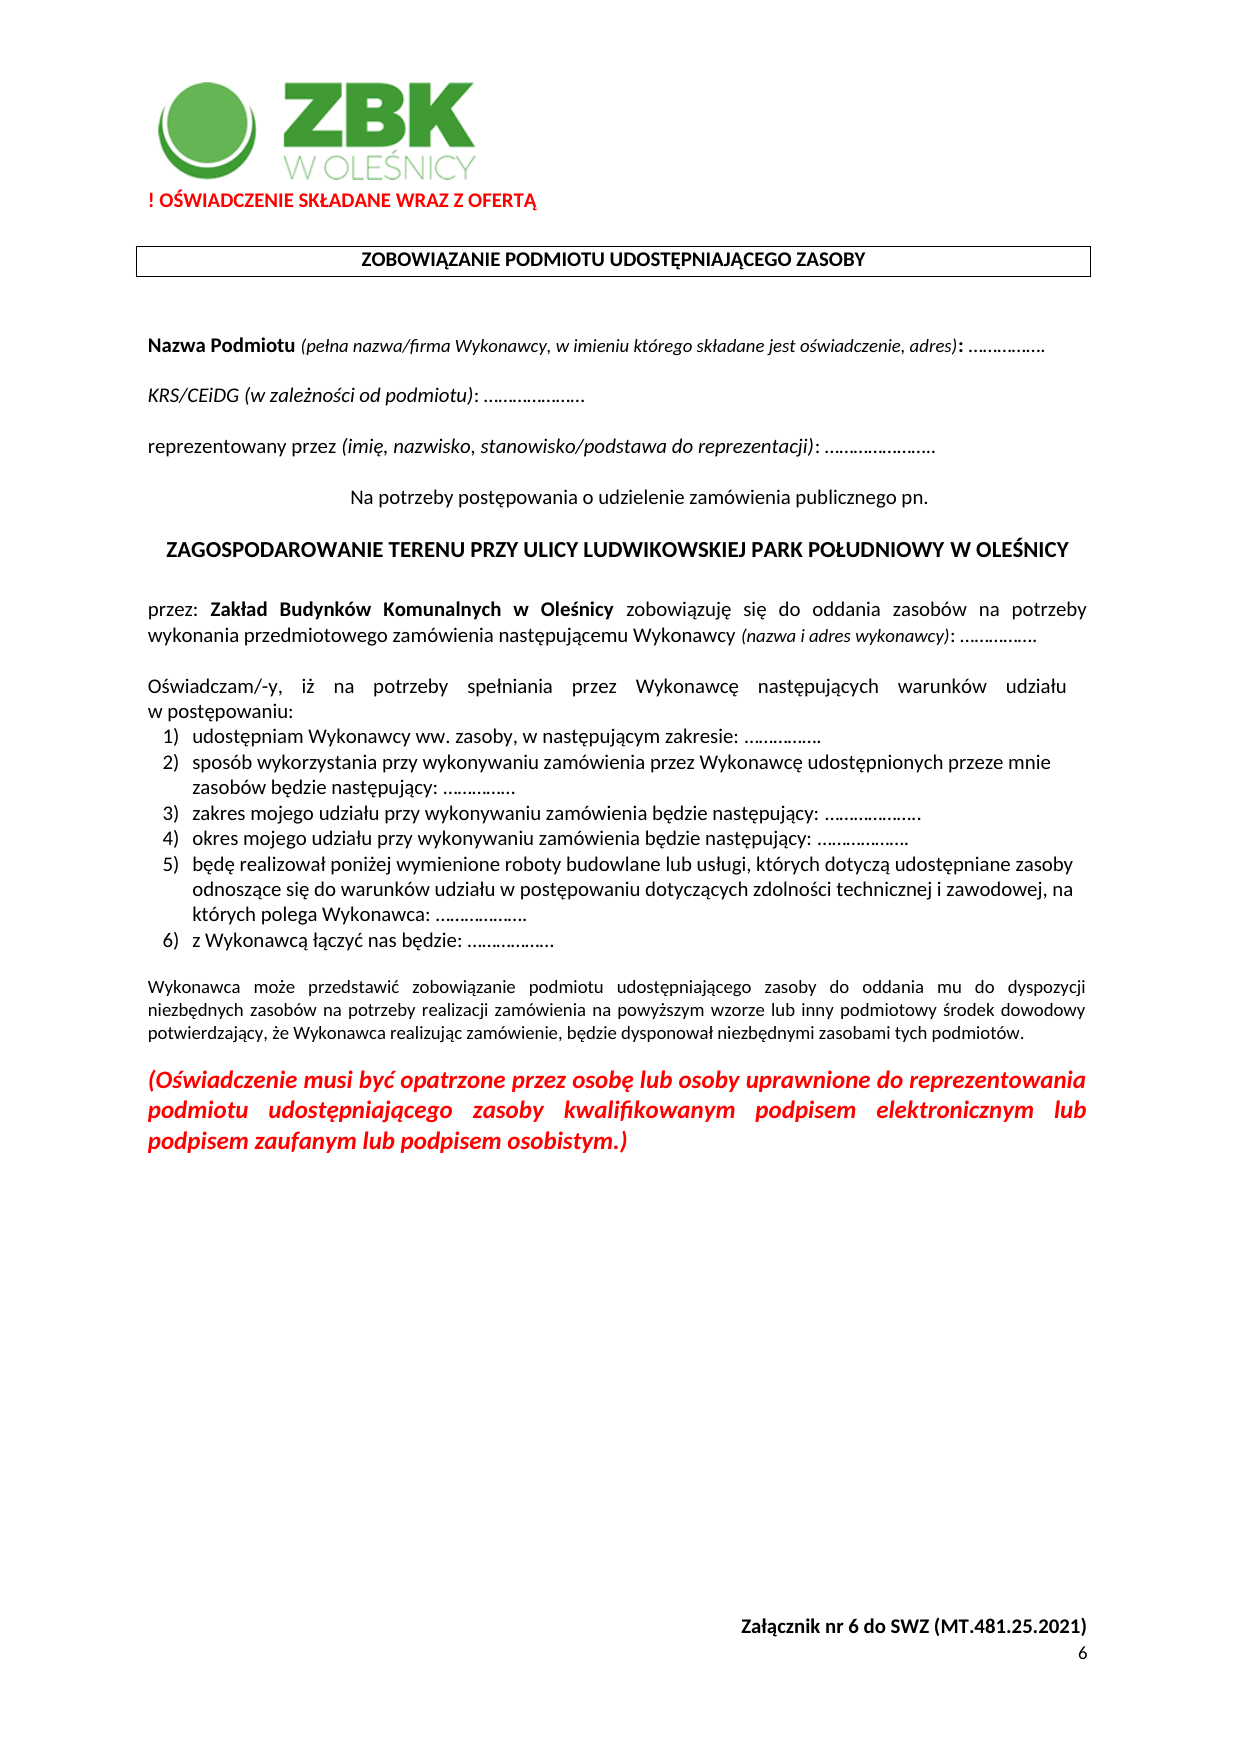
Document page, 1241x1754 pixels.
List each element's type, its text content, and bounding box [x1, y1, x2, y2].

list zakres mojego udziału przy wykonywaniu zamówienia będzie następujący: ……………….. [162, 800, 1087, 825]
list udostępniam Wykonawcy ww. zasoby, w następującym zakresie: ……………. [162, 724, 1087, 749]
list będę realizował poniżej wymienione roboty budowlane lub usługi, których dotyczą udostępniane zasoby odnoszące się do warunków udziału w postępowaniu dotyczących zdolności technicznej i zawodowej, na których polega Wykonawca: ………………. [162, 851, 1087, 927]
list sposób wykorzystania przy wykonywaniu zamówienia przez Wykonawcę udostępnionych przeze mnie zasobów będzie następujący: …………… [162, 749, 1087, 800]
text Wykonawca może przedstawić zobowiązanie podmiotu udostępniającego zasoby do oddania mu do dyspozycji niezbędnych zasobów na potrzeby realizacji zamówienia na powyższym wzorze lub inny podmiotowy środek dowodowy potwierdzający, że Wykonawca realizując zamówienie, będzie dysponował niezbędnymi zasobami tych podmiotów. [148, 975, 1087, 1044]
text (Oświadczenie musi być opatrzone przez osobę lub osoby uprawnione do reprezentowania podmiotu udostępniającego zasoby kwalifikowanym podpisem elektronicznym lub podpisem zaufanym lub podpisem osobistym.) [148, 1064, 1087, 1156]
text ! OŚWIADCZENIE SKŁADANE WRAZ Z OFERTĄ [148, 187, 1087, 213]
text przez: Zakład Budynków Komunalnych w Oleśnicy zobowiązuję się do oddania zasobów na potrzeby wykonania przedmiotowego zamówienia następującemu Wykonawcy (nazwa i adres wykonawcy): ……………. [148, 597, 1087, 647]
text Oświadczam/-y, iż na potrzeby spełniania przez Wykonawcę następujących warunków udziału w postępowaniu: [148, 673, 1087, 724]
text KRS/CEiDG (w zależności od podmiotu): ………………… [148, 383, 1102, 408]
table_header ZOBOWIĄZANIE PODMIOTU UDOSTĘPNIAJĄCEGO ZASOBY [137, 247, 1090, 276]
text reprezentowany przez (imię, nazwisko, stanowisko/podstawa do reprezentacji): ………………….. [148, 433, 1102, 459]
picture [147, 73, 487, 188]
list z Wykonawcą łączyć nas będzie: ……………… [162, 927, 1087, 952]
text Załącznik nr 6 do SWZ (MT.481.25.2021) [148, 1613, 1087, 1639]
text ZAGOSPODAROWANIE TERENU PRZY ULICY LUDWIKOWSKIEJ PARK POŁUDNIOWY W OLEŚNICY [148, 535, 1087, 563]
text Nazwa Podmiotu (pełna nazwa/firma Wykonawcy, w imieniu którego składane jest oświadczenie, adres): ……………. [148, 332, 1087, 357]
text Na potrzeby postępowania o udzielenie zamówienia publicznego pn. [192, 484, 1087, 510]
list okres mojego udziału przy wykonywaniu zamówienia będzie następujący: ………………. [162, 825, 1087, 851]
